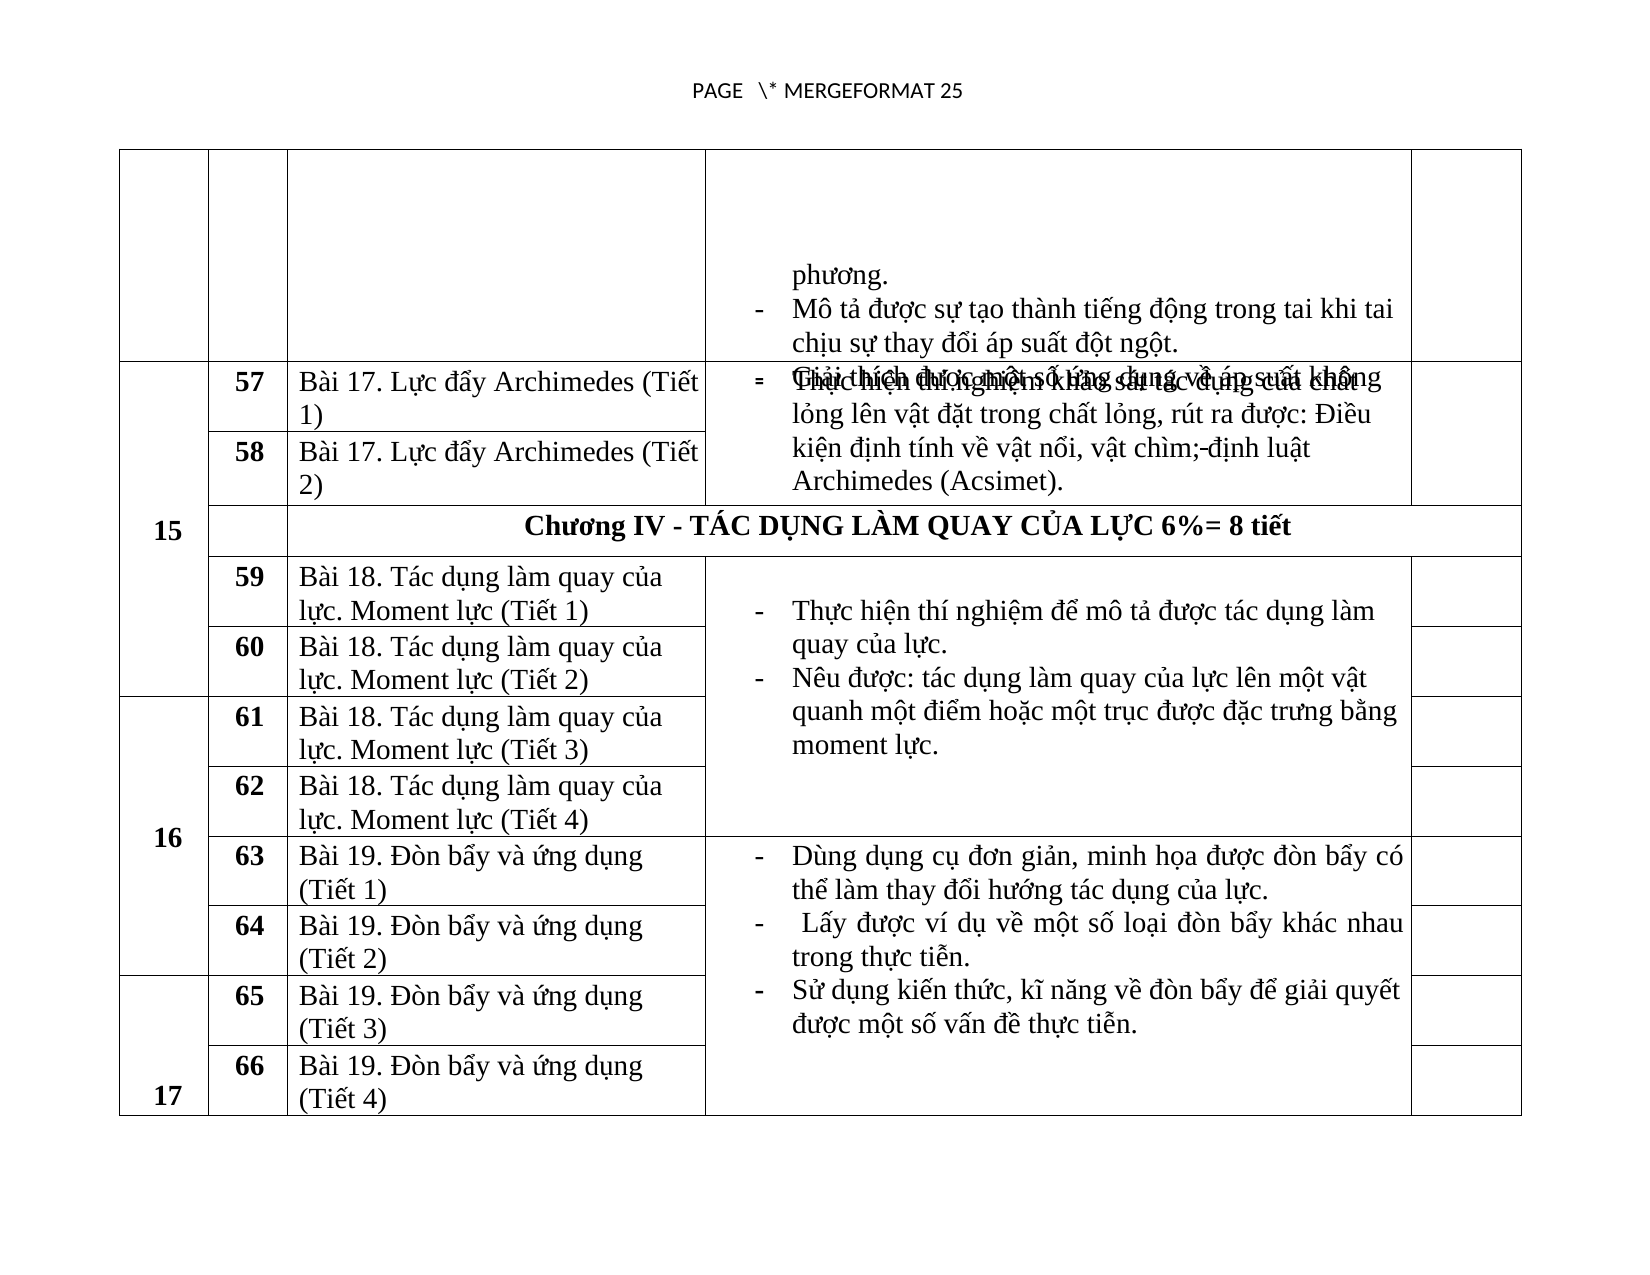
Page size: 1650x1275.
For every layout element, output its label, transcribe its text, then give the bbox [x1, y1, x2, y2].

table_cell [1412, 837, 1521, 905]
table_cell Chương IV - TÁC DỤNG LÀM QUAY CỦA LỰC 6%= 8 tiết [288, 506, 1521, 556]
table_cell Bài 19. Đòn bẩy và ứng dụng (Tiết 4) [288, 1046, 705, 1115]
table_cell 16 [120, 697, 208, 975]
table_cell Bài 18. Tác dụng làm quay của lực. Moment lực (Tiết 3) [288, 697, 705, 766]
table_cell 65 [209, 976, 287, 1045]
table_cell [1412, 627, 1521, 696]
table_cell 61 [209, 697, 287, 766]
table_cell 60 [209, 627, 287, 696]
table_cell [1412, 906, 1521, 975]
table_cell 17 [120, 976, 208, 1115]
table_cell Bài 19. Đòn bẩy và ứng dụng (Tiết 2) [288, 906, 705, 975]
table_cell [209, 506, 287, 556]
table_cell [1412, 362, 1521, 505]
table_cell [1412, 697, 1521, 766]
table_cell 15 [120, 362, 208, 696]
table_cell 62 [209, 767, 287, 836]
table_cell [1412, 767, 1521, 836]
table_cell [1412, 557, 1521, 626]
table_cell 56 [209, 150, 287, 361]
table_cell Thực hiện thí nghiệm khảo sát tác dụng của chất lỏng lên vật đặt trong chất lỏng, rút ra được: Điều kiện định tính về vật nổi, vật chìm; định luật Archimedes (Acsimet). [706, 362, 1411, 505]
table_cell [288, 150, 705, 361]
table_cell Bài 18. Tác dụng làm quay của lực. Moment lực (Tiết 4) [288, 767, 705, 836]
table_cell 66 [209, 1046, 287, 1115]
table_cell [1412, 1046, 1521, 1115]
table_cell 64 [209, 906, 287, 975]
table_cell Dùng dụng cụ đơn giản, minh họa được đòn bẩy có thể làm thay đổi hướng tác dụng của lực. Lấy được ví dụ về một số loại đòn bẩy khác nhau trong thực tiễn. Sử dụng kiến thức, kĩ năng về đòn bẩy để giải quyết được một số vấn đề thực tiễn. [706, 837, 1411, 1115]
table_cell Bài 18. Tác dụng làm quay của lực. Moment lực (Tiết 1) [288, 557, 705, 626]
table_cell 57 [209, 362, 287, 431]
table_cell 63 [209, 837, 287, 905]
table_cell Bài 19. Đòn bẩy và ứng dụng (Tiết 3) [288, 976, 705, 1045]
table_cell Bài 17. Lực đẩy Archimedes (Tiết 2) [288, 432, 705, 505]
table_cell 58 [209, 432, 287, 505]
table_cell Bài 18. Tác dụng làm quay của lực. Moment lực (Tiết 2) [288, 627, 705, 696]
table_cell 59 [209, 557, 287, 626]
table_cell Bài 17. Lực đẩy Archimedes (Tiết 1) [288, 362, 705, 431]
table_cell [1412, 976, 1521, 1045]
table_cell Bài 19. Đòn bẩy và ứng dụng (Tiết 1) [288, 837, 705, 905]
table_cell Thực hiện thí nghiệm để mô tả được tác dụng làm quay của lực. Nêu được: tác dụng làm quay của lực lên một vật quanh một điểm hoặc một trục được đặc trưng bằng moment lực. [706, 557, 1411, 836]
